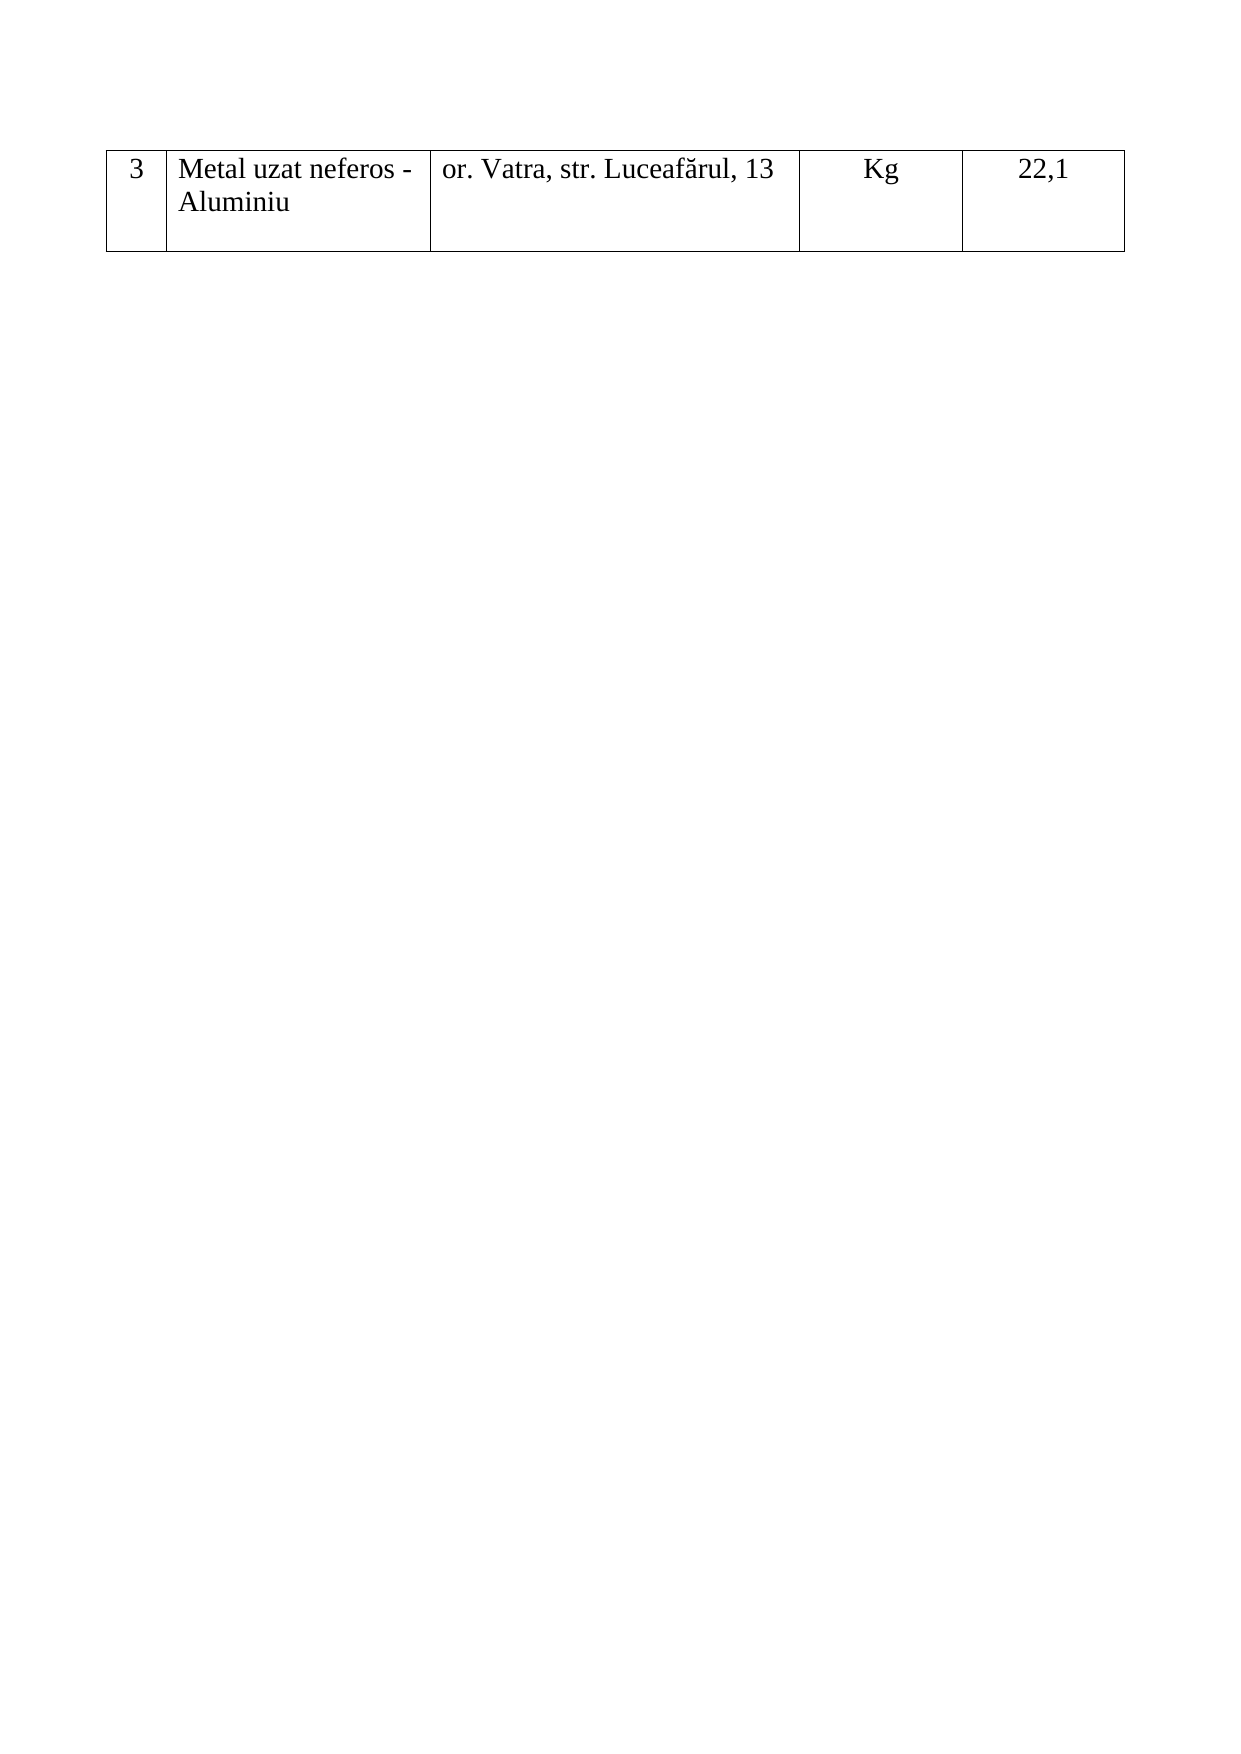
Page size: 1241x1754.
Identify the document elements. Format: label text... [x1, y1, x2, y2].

table_cell Metal uzat neferos - Aluminiu [167, 151, 430, 251]
table_cell 22,1 [963, 151, 1124, 251]
table_cell 3 [107, 151, 166, 251]
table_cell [431, 151, 799, 251]
table_cell Kg [800, 151, 962, 251]
